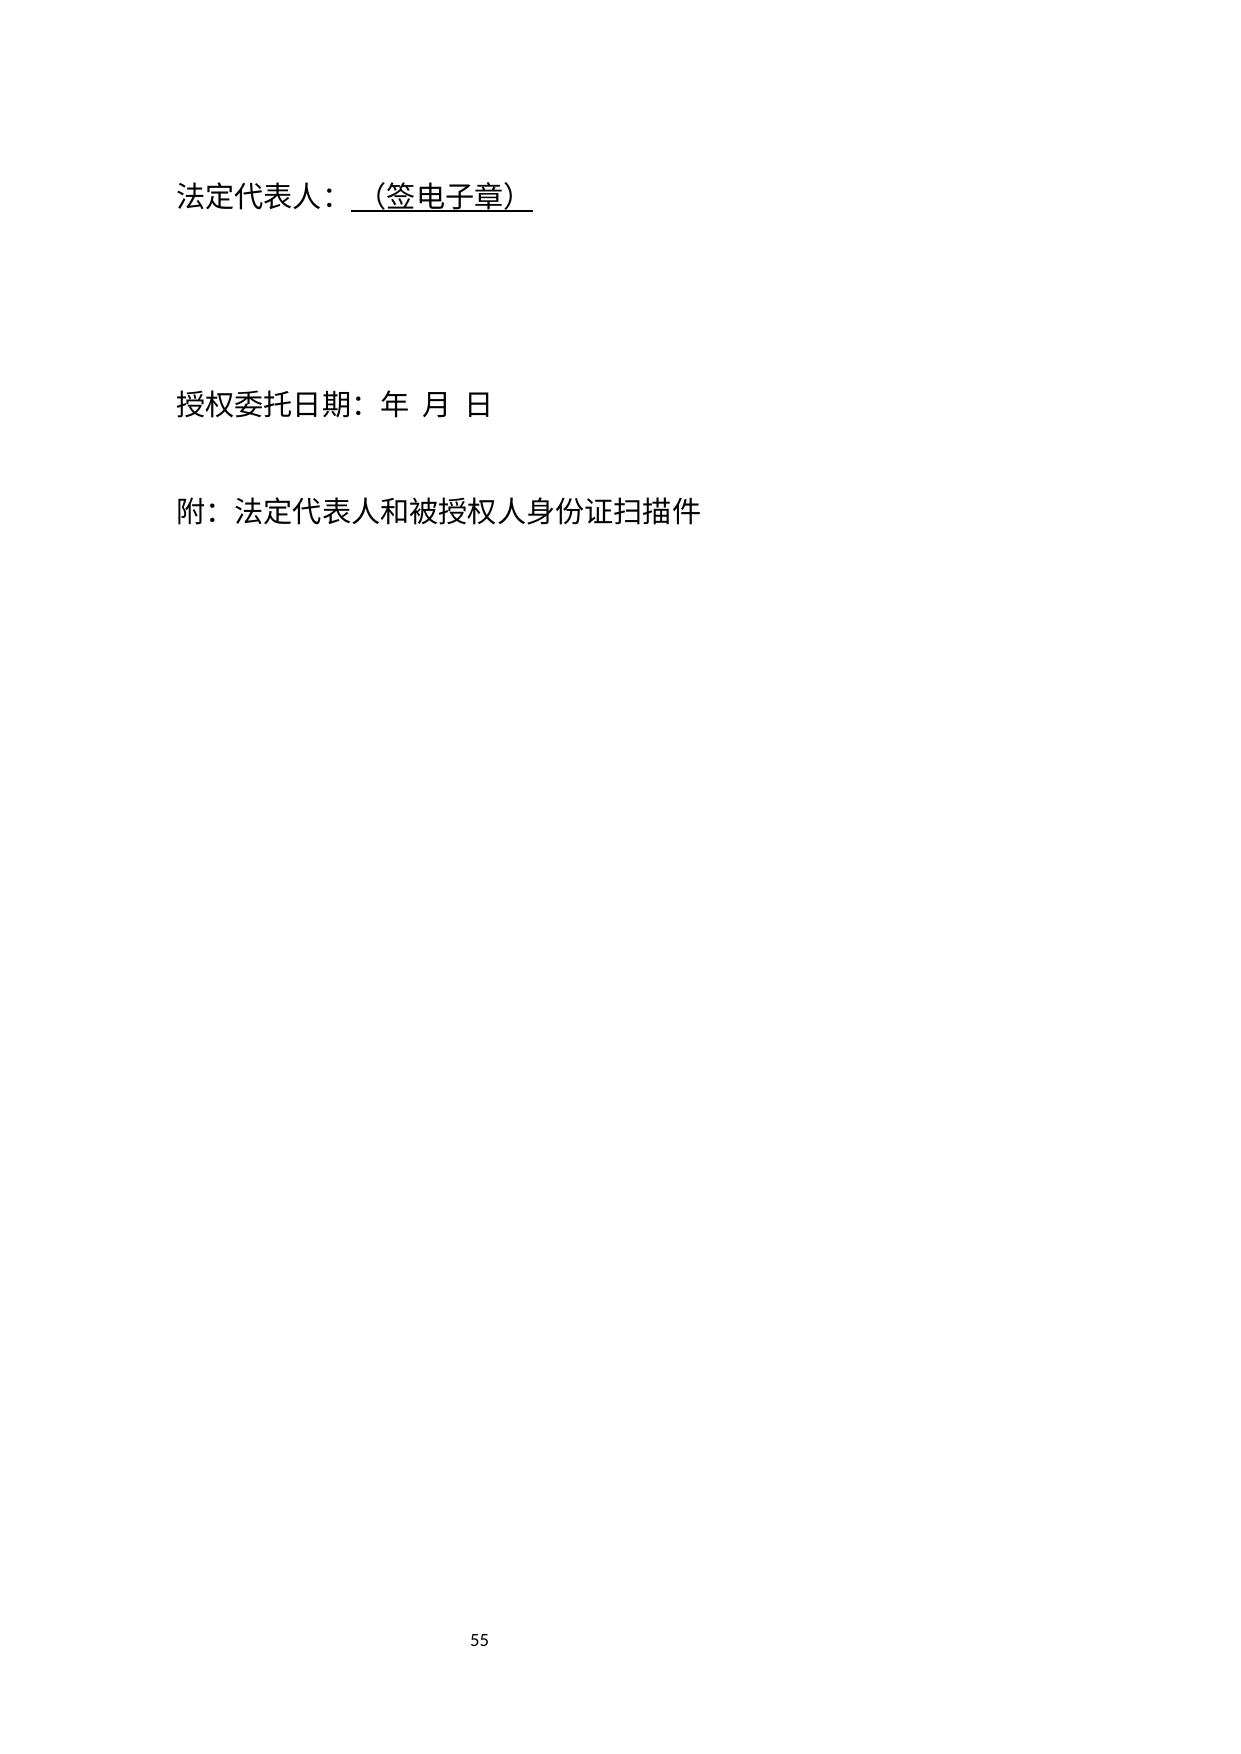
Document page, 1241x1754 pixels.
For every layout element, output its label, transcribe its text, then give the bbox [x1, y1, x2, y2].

text 法定代表人： （签电子章） [176, 162, 1064, 227]
text 附：法定代表人和被授权人身份证扫描件 [176, 477, 1064, 542]
text 授权委托日期：年 月 日 [176, 370, 1064, 435]
